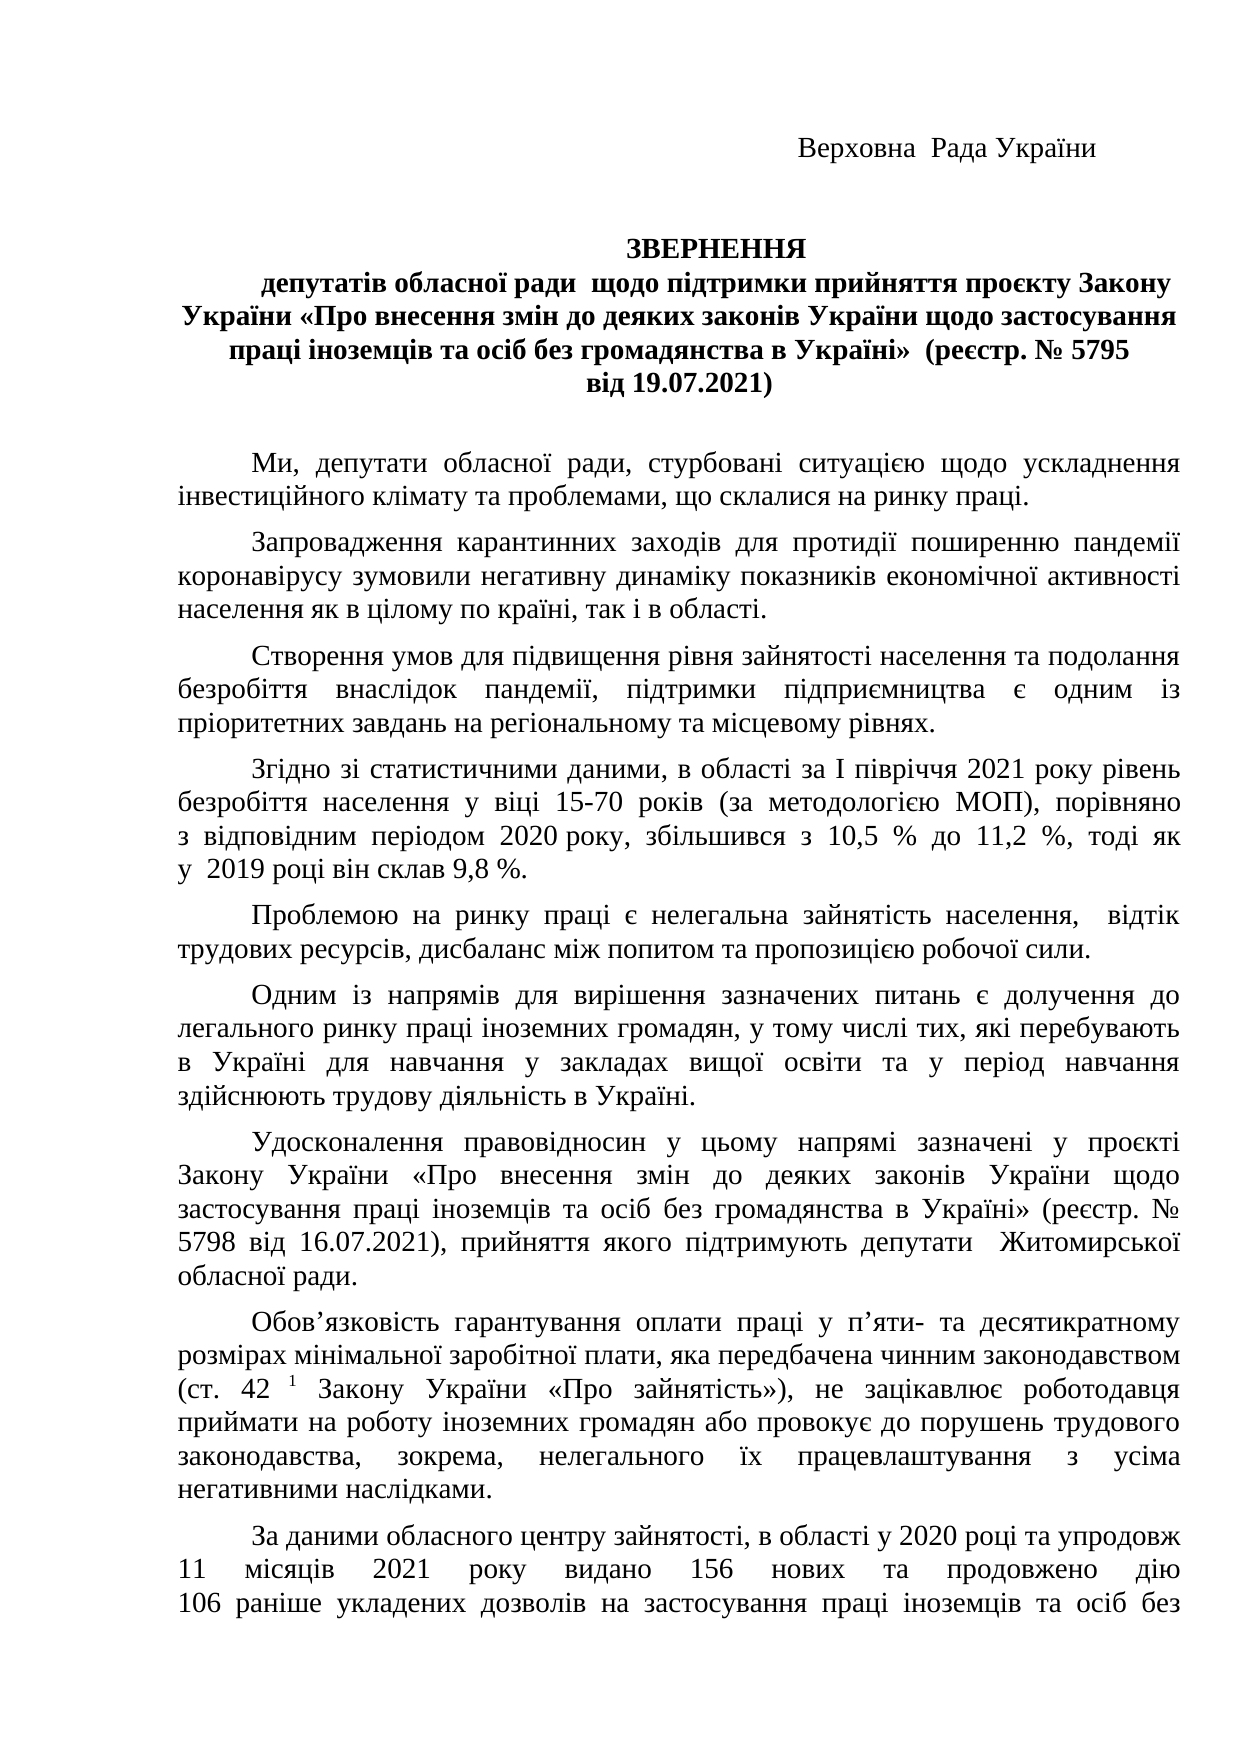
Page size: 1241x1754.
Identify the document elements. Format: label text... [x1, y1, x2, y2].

list ЗВЕРНЕННЯ [177, 231, 1181, 265]
list Проблемою на ринку праці є нелегальна зайнятість населення, відтік трудових ресурсів, дисбаланс між попитом та пропозицією робочої сили. [177, 897, 1181, 964]
text Створення умов для підвищення рівня зайнятості населення та подолання безробіття внаслідок пандемії, підтримки підприємництва є одним із пріоритетних завдань на регіональному та місцевому рівнях. [177, 638, 1181, 738]
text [177, 1518, 1181, 1618]
text Запровадження карантинних заходів для протидії поширенню пандемії коронавірусу зумовили негативну динаміку показників економічної активності населення як в цілому по країні, так і в області. [177, 524, 1181, 625]
text Ми, депутати обласної ради, стурбовані ситуацією щодо ускладнення інвестиційного клімату та проблемами, що склалися на ринку праці. [177, 445, 1181, 512]
list депутатів обласної ради щодо підтримки прийняття проєкту Закону України «Про внесення змін до деяких законів України щодо застосування праці іноземців та осіб без громадянства в Україні» (реєстр. № 5795 від 19.07.2021) [177, 265, 1181, 399]
list Верховна Рада України [177, 131, 1181, 164]
text Одним із напрямів для вирішення зазначених питань є долучення до легального ринку праці іноземних громадян, у тому числі тих, які перебувають в Україні для навчання у закладах вищої освіти та у період навчання здійснюють трудову діяльність в Україні. [177, 977, 1181, 1111]
text Удосконалення правовідносин у цьому напрямі зазначені у проєкті Закону України «Про внесення змін до деяких законів України щодо застосування праці іноземців та осіб без громадянства в Україні» (реєстр. № 5798 від 16.07.2021), прийняття якого підтримують депутати Житомирської обласної ради. [177, 1124, 1181, 1291]
text Обов’язковість гарантування оплати праці у п’яти- та десятикратному розмірах мінімальної заробітної плати, яка передбачена чинним законодавством (ст. 42 1 Закону України «Про зайнятість»), не зацікавлює роботодавця приймати на роботу іноземних громадян або провокує до порушень трудового законодавства, зокрема, нелегального їх працевлаштування з усіма негативними наслідками. [177, 1304, 1181, 1505]
text Згідно зі статистичними даними, в області за І півріччя 2021 року рівень безробіття населення у віці 15-70 років (за методологією МОП), порівняно з відповідним періодом 2020 року, збільшився з 10,5 % до 11,2 %, тоді як у 2019 році він склав 9,8 %. [177, 751, 1181, 885]
